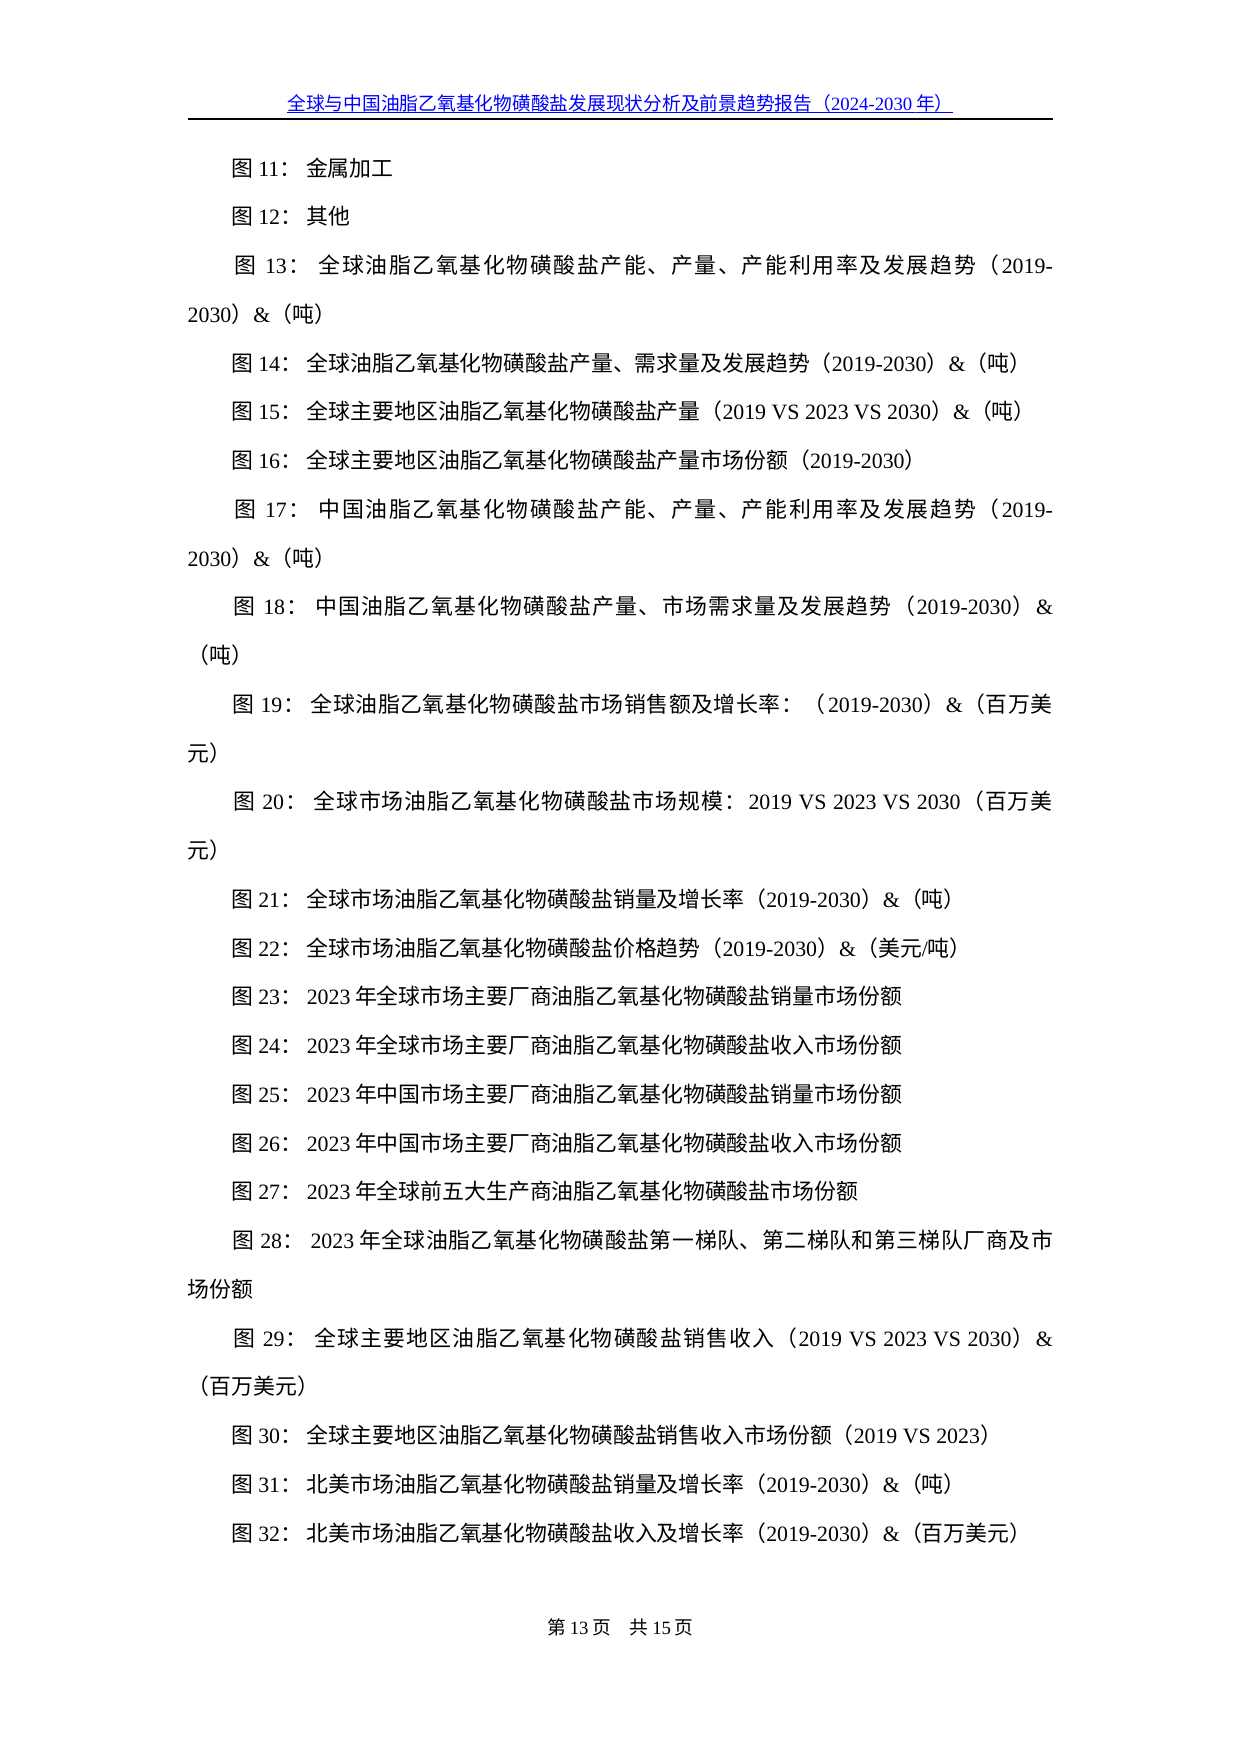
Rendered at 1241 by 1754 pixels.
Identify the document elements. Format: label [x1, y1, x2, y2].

text [187, 150, 1053, 1548]
